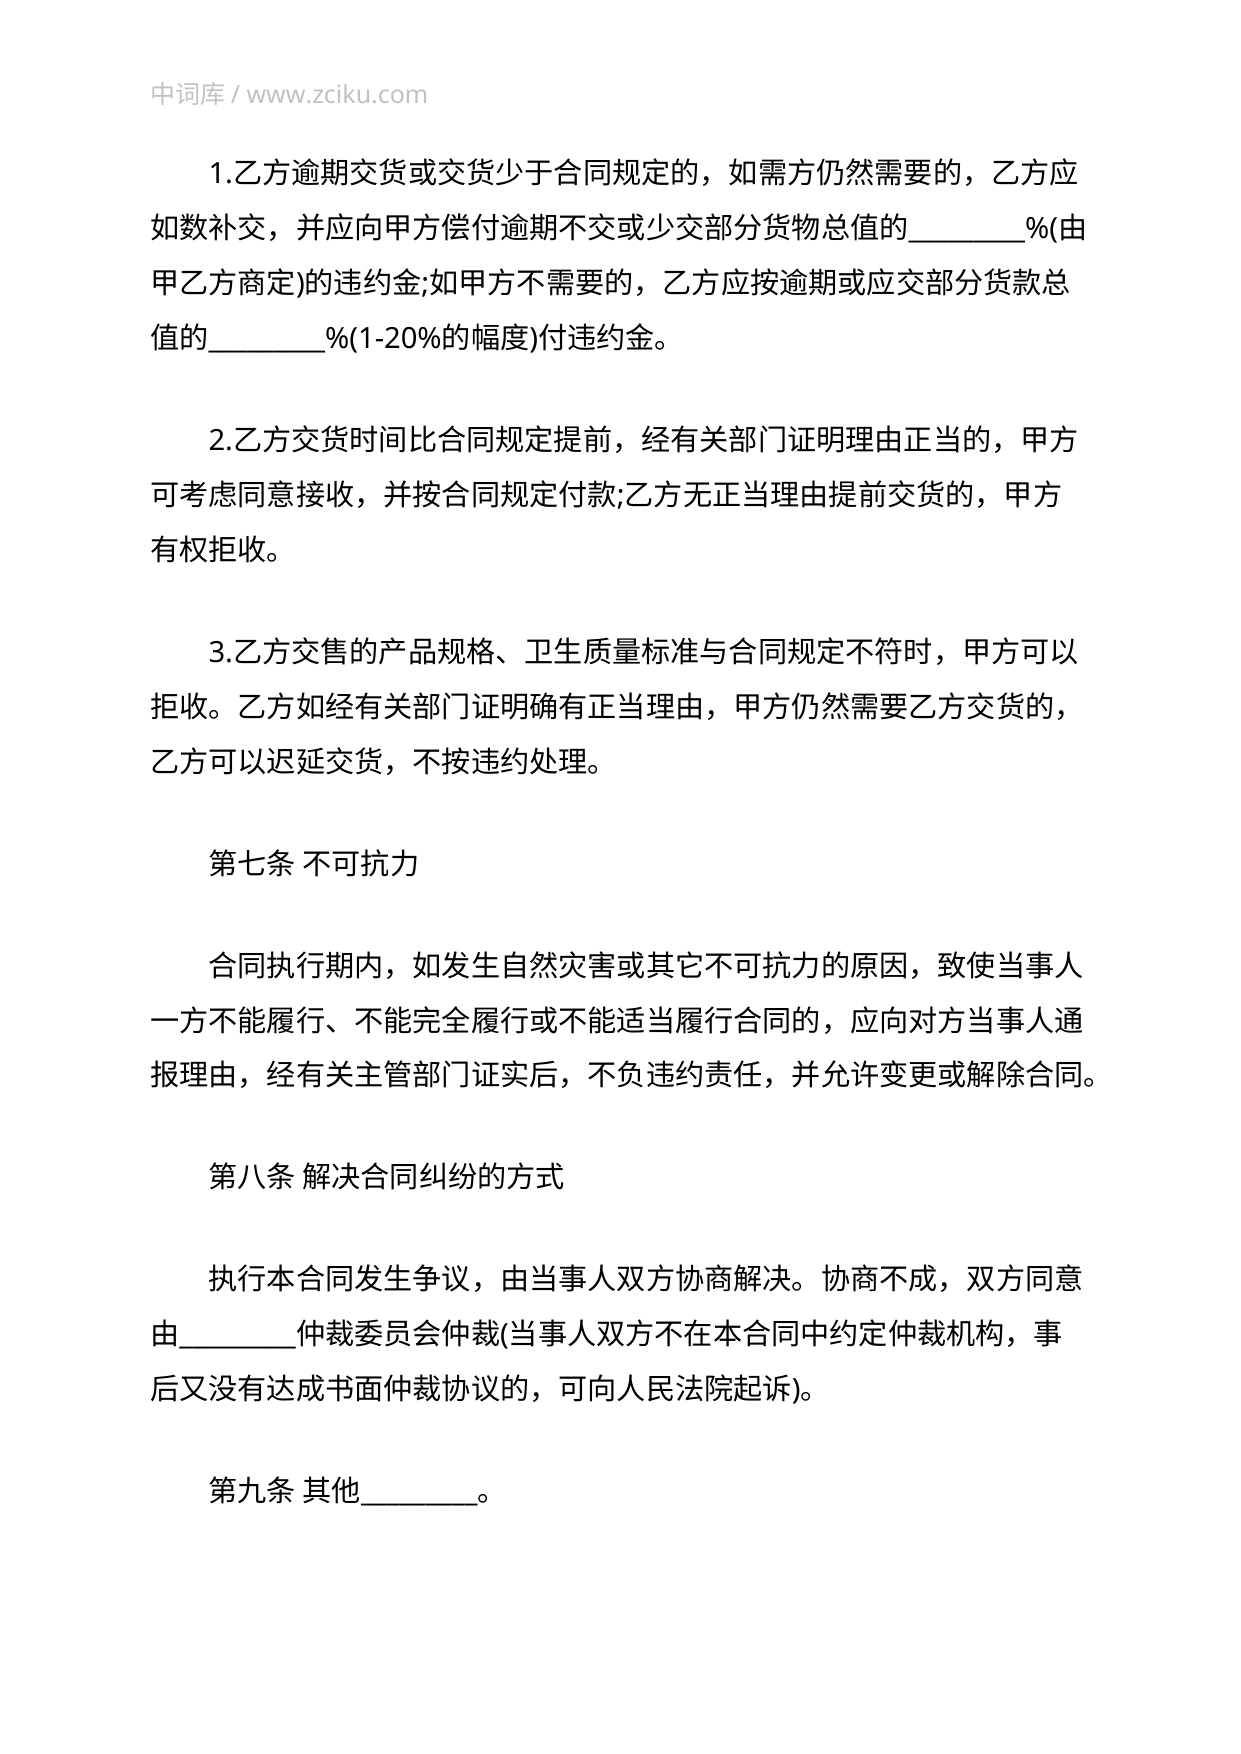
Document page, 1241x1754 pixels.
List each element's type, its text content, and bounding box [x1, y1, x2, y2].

text 2.乙方交货时间比合同规定提前，经有关部门证明理由正当的，甲方可考虑同意接收，并按合同规定付款;乙方无正当理由提前交货的，甲方有权拒收。 [150, 417, 1090, 569]
text 第八条 解决合同纠纷的方式 [150, 1154, 1090, 1196]
text 1.乙方逾期交货或交货少于合同规定的，如需方仍然需要的，乙方应如数补交，并应向甲方偿付逾期不交或少交部分货物总值的_________%(由甲乙方商定)的违约金;如甲方不需要的，乙方应按逾期或应交部分货款总值的_________%(1-20%的幅度)付违约金。 [150, 150, 1090, 357]
text 3.乙方交售的产品规格、卫生质量标准与合同规定不符时，甲方可以拒收。乙方如经有关部门证明确有正当理由，甲方仍然需要乙方交货的，乙方可以迟延交货，不按违约处理。 [150, 629, 1090, 781]
text 第七条 不可抗力 [150, 840, 1090, 883]
text 第九条 其他_________。 [150, 1467, 1090, 1510]
text 执行本合同发生争议，由当事人双方协商解决。协商不成，双方同意由_________仲裁委员会仲裁(当事人双方不在本合同中约定仲裁机构，事后又没有达成书面仲裁协议的，可向人民法院起诉)。 [150, 1256, 1090, 1408]
text 合同执行期内，如发生自然灾害或其它不可抗力的原因，致使当事人一方不能履行、不能完全履行或不能适当履行合同的，应向对方当事人通报理由，经有关主管部门证实后，不负违约责任，并允许变更或解除合同。 [150, 942, 1090, 1094]
